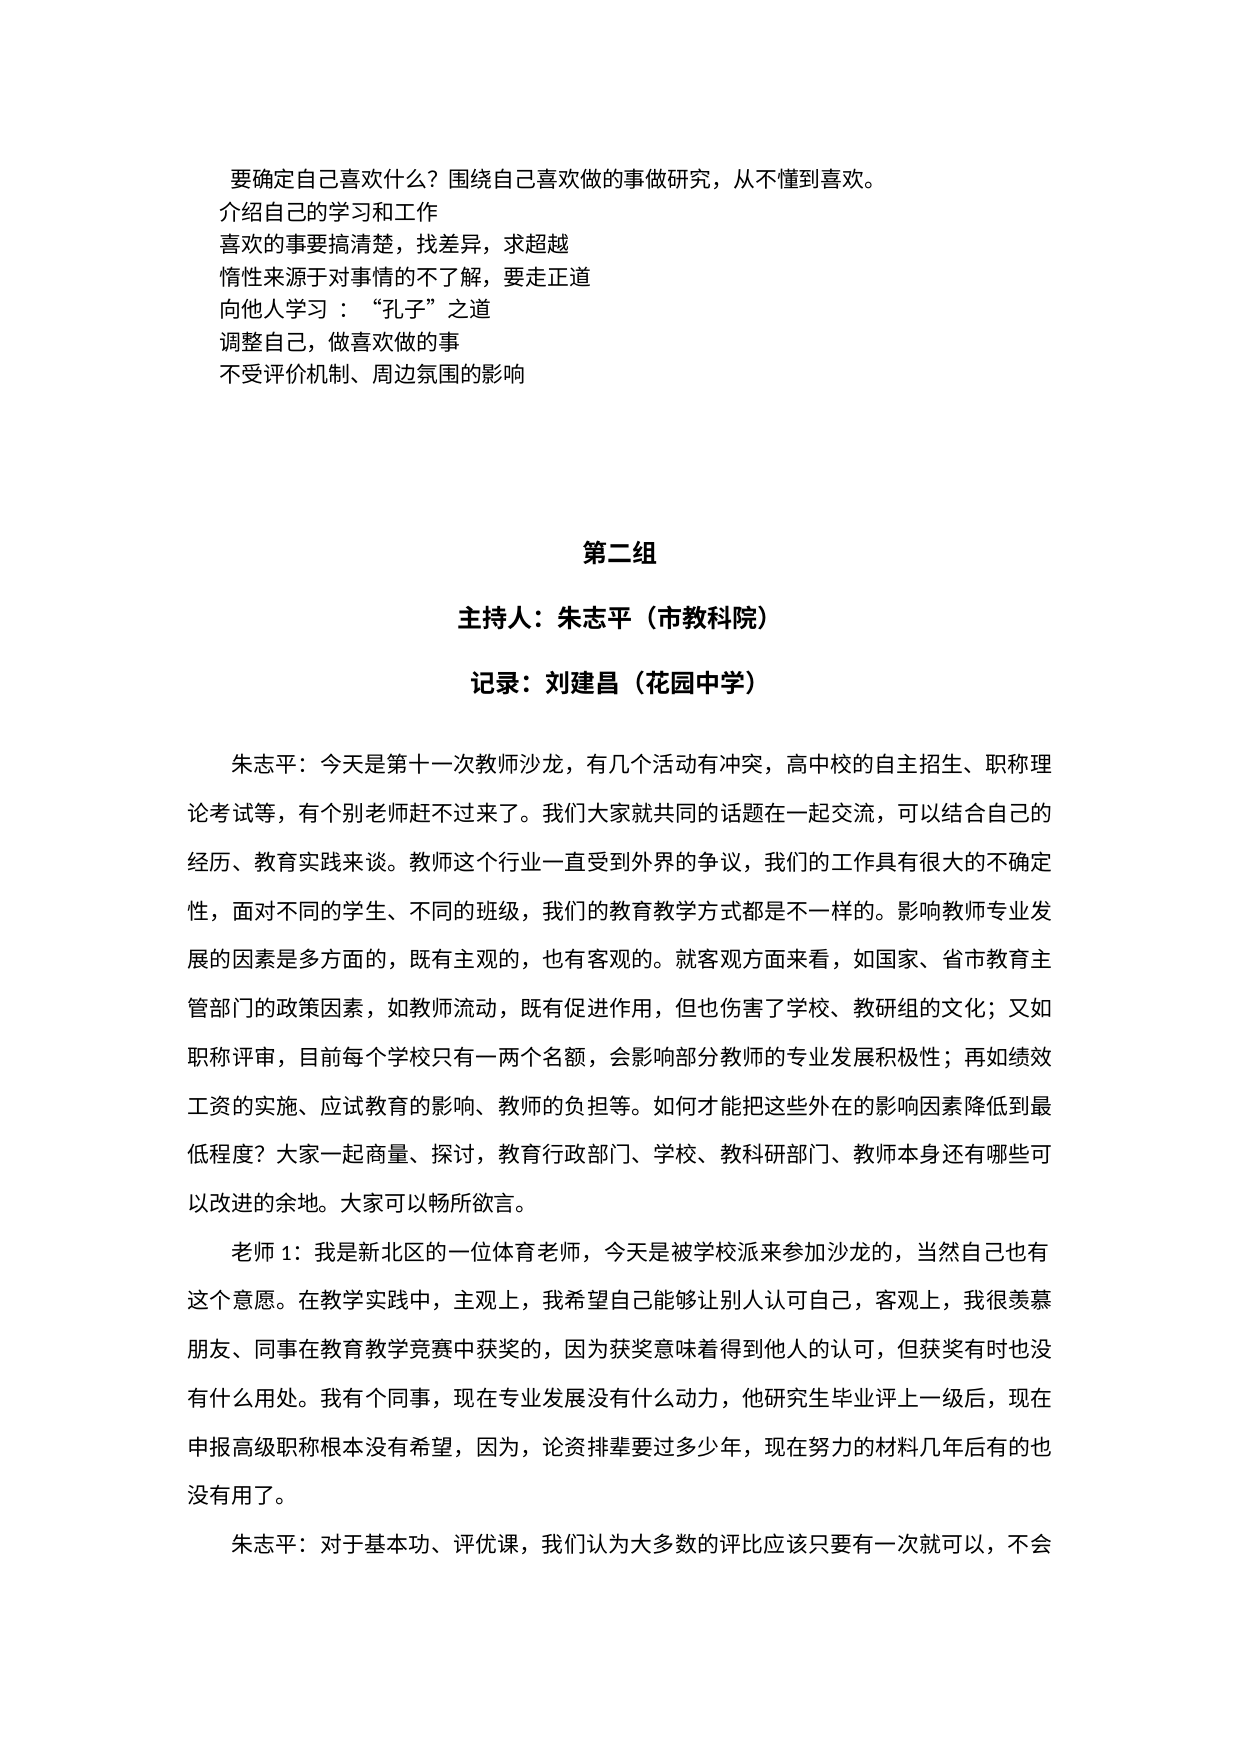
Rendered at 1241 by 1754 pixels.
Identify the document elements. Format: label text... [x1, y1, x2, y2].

text 第二组 [187, 519, 1053, 584]
text 喜欢的事要搞清楚，找差异，求超越 [187, 227, 1053, 259]
text 老师1：我是新北区的一位体育老师，今天是被学校派来参加沙龙的，当然自己也有这个意愿。在教学实践中，主观上，我希望自己能够让别人认可自己，客观上，我很羡慕朋友、同事在教育教学竞赛中获奖的，因为获奖意味着得到他人的认可，但获奖有时也没有什么用处。我有个同事，现在专业发展没有什么动力，他研究生毕业评上一级后，现在申报高级职称根本没有希望，因为，论资排辈要过多少年，现在努力的材料几年后有的也没有用了。 [187, 1234, 1053, 1510]
text 记录：刘建昌（花园中学） [187, 649, 1053, 714]
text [187, 1526, 1053, 1559]
text 惰性来源于对事情的不了解，要走正道 [187, 259, 1053, 292]
text 不受评价机制、周边氛围的影响 [187, 357, 1053, 389]
text 主持人：朱志平（市教科院） [187, 584, 1053, 649]
text 朱志平：今天是第十一次教师沙龙，有几个活动有冲突，高中校的自主招生、职称理论考试等，有个别老师赶不过来了。我们大家就共同的话题在一起交流，可以结合自己的经历、教育实践来谈。教师这个行业一直受到外界的争议，我们的工作具有很大的不确定性，面对不同的学生、不同的班级，我们的教育教学方式都是不一样的。影响教师专业发展的因素是多方面的，既有主观的，也有客观的。就客观方面来看，如国家、省市教育主管部门的政策因素，如教师流动，既有促进作用，但也伤害了学校、教研组的文化；又如职称评审，目前每个学校只有一两个名额，会影响部分教师的专业发展积极性；再如绩效工资的实施、应试教育的影响、教师的负担等。如何才能把这些外在的影响因素降低到最低程度？大家一起商量、探讨，教育行政部门、学校、教科研部门、教师本身还有哪些可以改进的余地。大家可以畅所欲言。 [187, 747, 1053, 1218]
text 要确定自己喜欢什么？围绕自己喜欢做的事做研究，从不懂到喜欢。 [187, 162, 1053, 194]
text 介绍自己的学习和工作 [187, 194, 1053, 227]
text 调整自己，做喜欢做的事 [187, 324, 1053, 357]
text 向他人学习 ：“孔子”之道 [187, 292, 1053, 324]
